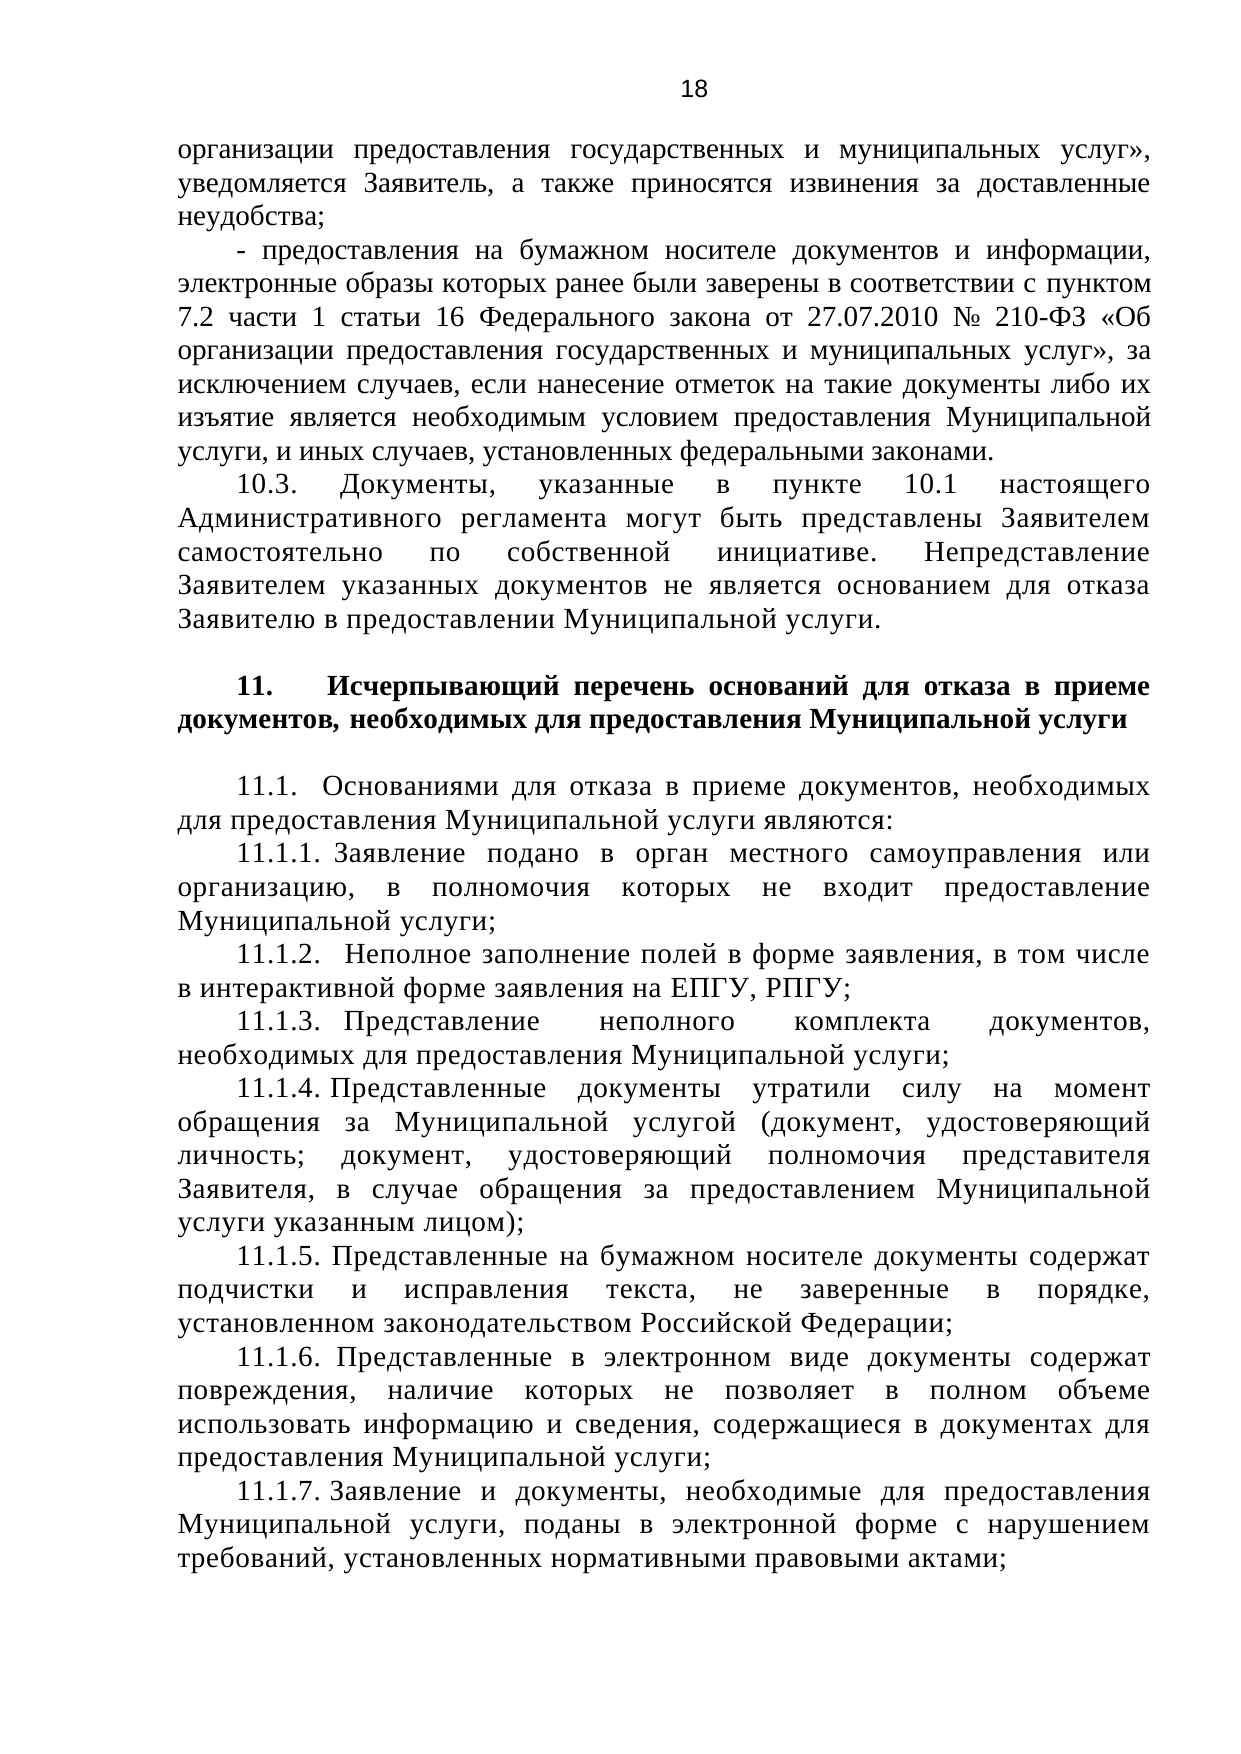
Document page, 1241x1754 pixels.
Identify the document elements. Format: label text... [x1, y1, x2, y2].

list Представленные в электронном виде документы содержат повреждения, наличие которых не позволяет в полном объеме использовать информацию и сведения, содержащиеся в документах для предоставления Муниципальной услуги; [177, 1339, 1152, 1473]
list Неполное заполнение полей в форме заявления, в том числе в интерактивной форме заявления на ЕПГУ, РПГУ; [177, 936, 1152, 1003]
text - предоставления на бумажном носителе документов и информации, электронные образы которых ранее были заверены в соответствии с пунктом 7.2 части 1 статьи 16 Федерального закона от 27.07.2010 № 210-ФЗ «Об организации предоставления государственных и муниципальных услуг», за исключением случаев, если нанесение отметок на такие документы либо их изъятие является необходимым условием предоставления Муниципальной услуги, и иных случаев, установленных федеральными законами. [177, 232, 1152, 467]
list Представленные документы утратили силу на момент обращения за Муниципальной услугой (документ, удостоверяющий личность; документ, удостоверяющий полномочия представителя Заявителя, в случае обращения за предоставлением Муниципальной услуги указанным лицом); [177, 1070, 1152, 1238]
list Исчерпывающий перечень оснований для отказа в приеме документов, необходимых для предоставления Муниципальной услуги [177, 668, 1152, 735]
list Представленные на бумажном носителе документы содержат подчистки и исправления текста, не заверенные в порядке, установленном законодательством Российской Федерации; [177, 1238, 1152, 1339]
list Основаниями для отказа в приеме документов, необходимых для предоставления Муниципальной услуги являются: [177, 768, 1152, 836]
list Заявление и документы, необходимые для предоставления Муниципальной услуги, поданы в электронной форме с нарушением требований, установленных нормативными правовыми актами; [177, 1473, 1152, 1573]
text 10.3. Документы, указанные в пункте 10.1 настоящего Административного регламента могут быть представлены Заявителем самостоятельно по собственной инициативе. Непредставление Заявителем указанных документов не является основанием для отказа Заявителю в предоставлении Муниципальной услуги. [177, 467, 1152, 634]
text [177, 131, 1152, 232]
list Представление неполного комплекта документов, необходимых для предоставления Муниципальной услуги; [177, 1003, 1152, 1070]
list Заявление подано в орган местного самоуправления или организацию, в полномочия которых не входит предоставление Муниципальной услуги; [177, 836, 1152, 936]
